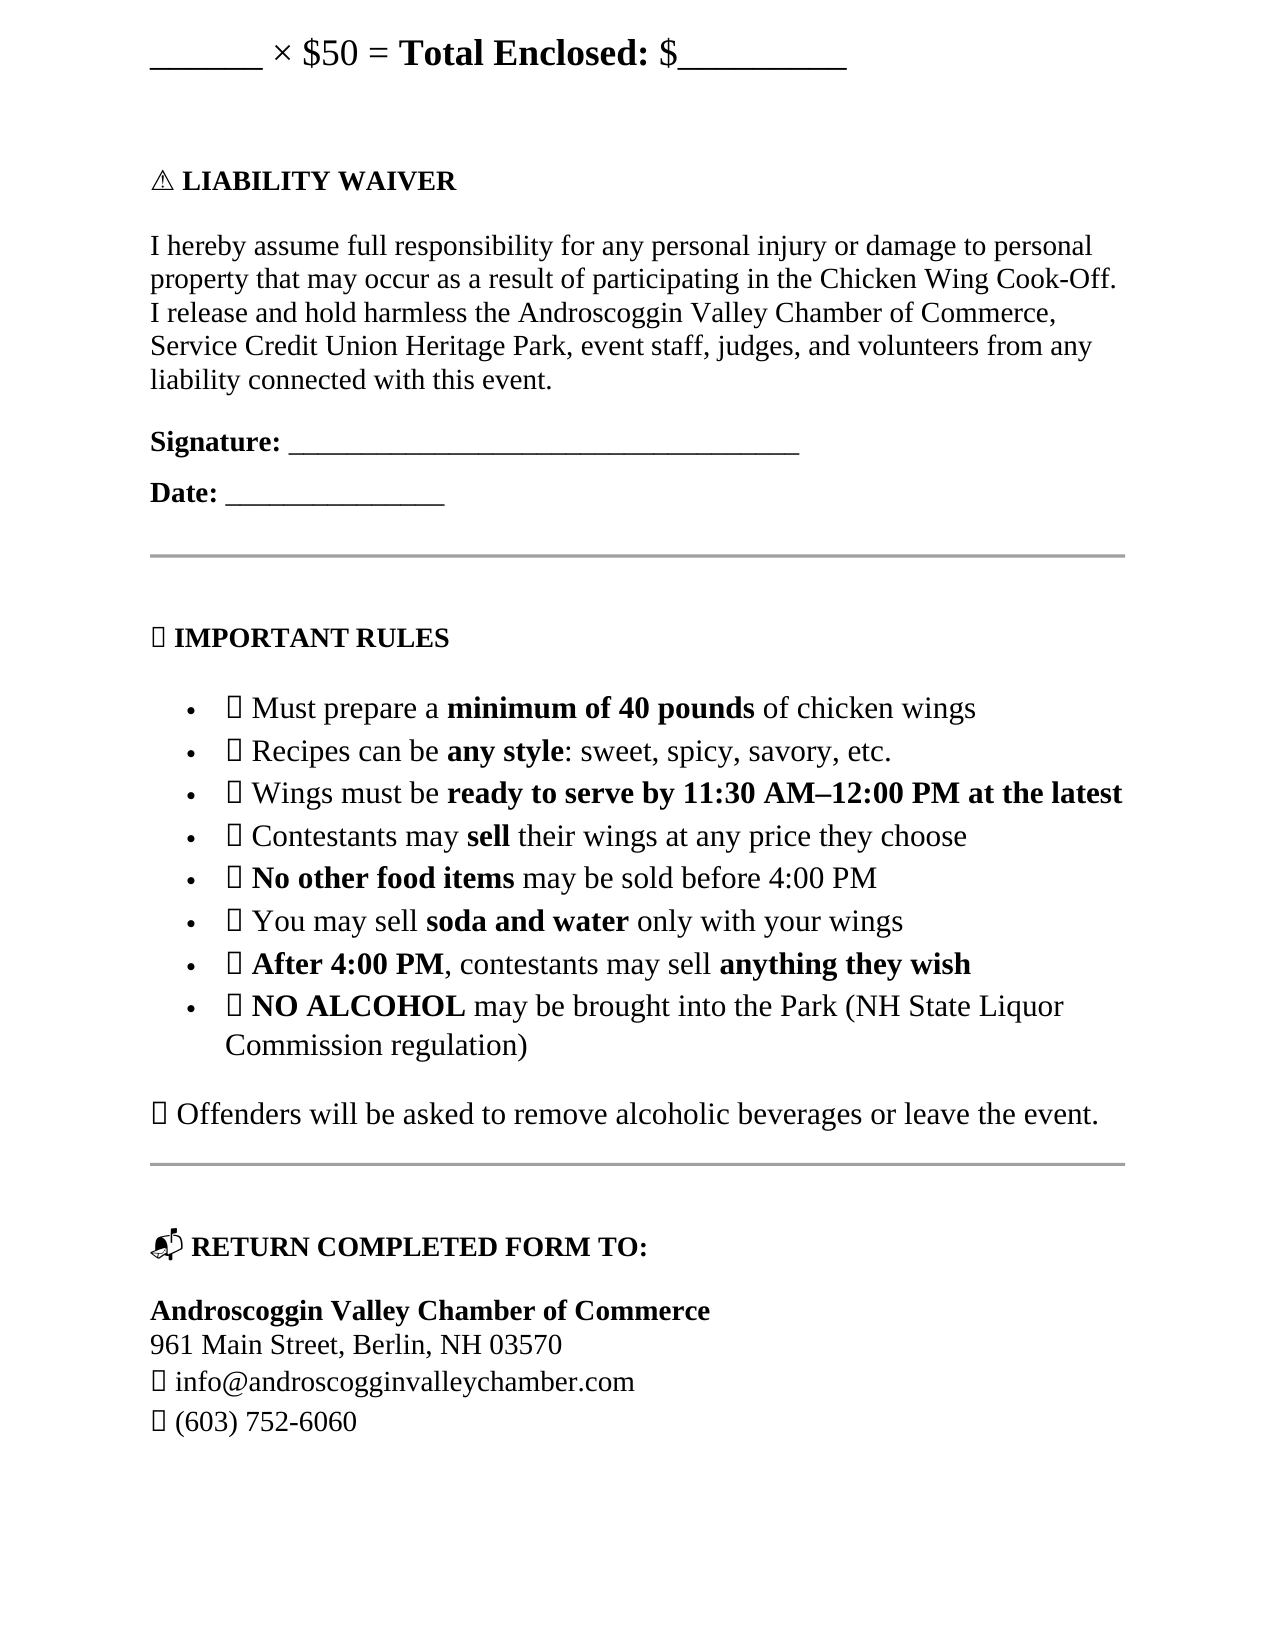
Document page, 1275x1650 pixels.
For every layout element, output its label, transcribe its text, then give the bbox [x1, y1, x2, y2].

list ⏰ Wings must be ready to serve by 11:30 AM–12:00 PM at the latest [187, 770, 1125, 813]
text Androscoggin Valley Chamber of Commerce 961 Main Street, Berlin, NH 03570 📧 info@androscogginvalleychamber.com 📞 (603) 752-6060 [150, 1293, 1125, 1440]
text 🚨 Offenders will be asked to remove alcoholic beverages or leave the event. [150, 1091, 1125, 1134]
list 🍯 Recipes can be any style: sweet, spicy, savory, etc. [187, 728, 1125, 770]
text ⚠️ LIABILITY WAIVER [150, 160, 1125, 198]
list ✅ After 4:00 PM, contestants may sell anything they wish [187, 941, 1125, 983]
text I hereby assume full responsibility for any personal injury or damage to personal property that may occur as a result of participating in the Chicken Wing Cook-Off. I release and hold harmless the Androscoggin Valley Chamber of Commerce, Service Credit Union Heritage Park, event staff, judges, and volunteers from any liability connected with this event. [150, 228, 1125, 395]
list 🥤 You may sell soda and water only with your wings [187, 898, 1125, 941]
list 🐔 Must prepare a minimum of 40 pounds of chicken wings [187, 685, 1125, 728]
list 🍻 NO ALCOHOL may be brought into the Park (NH State Liquor Commission regulation) [187, 983, 1125, 1062]
text 📬 RETURN COMPLETED FORM TO: [150, 1226, 1125, 1264]
text 📌 IMPORTANT RULES [150, 618, 1125, 656]
list 💵 Contestants may sell their wings at any price they choose [187, 813, 1125, 856]
list 🚫 No other food items may be sold before 4:00 PM [187, 856, 1125, 898]
text Signature: ___________________________________ Date: _______________ [150, 424, 1125, 508]
text ______ × $50 = Total Enclosed: $_________ [150, 30, 1125, 73]
